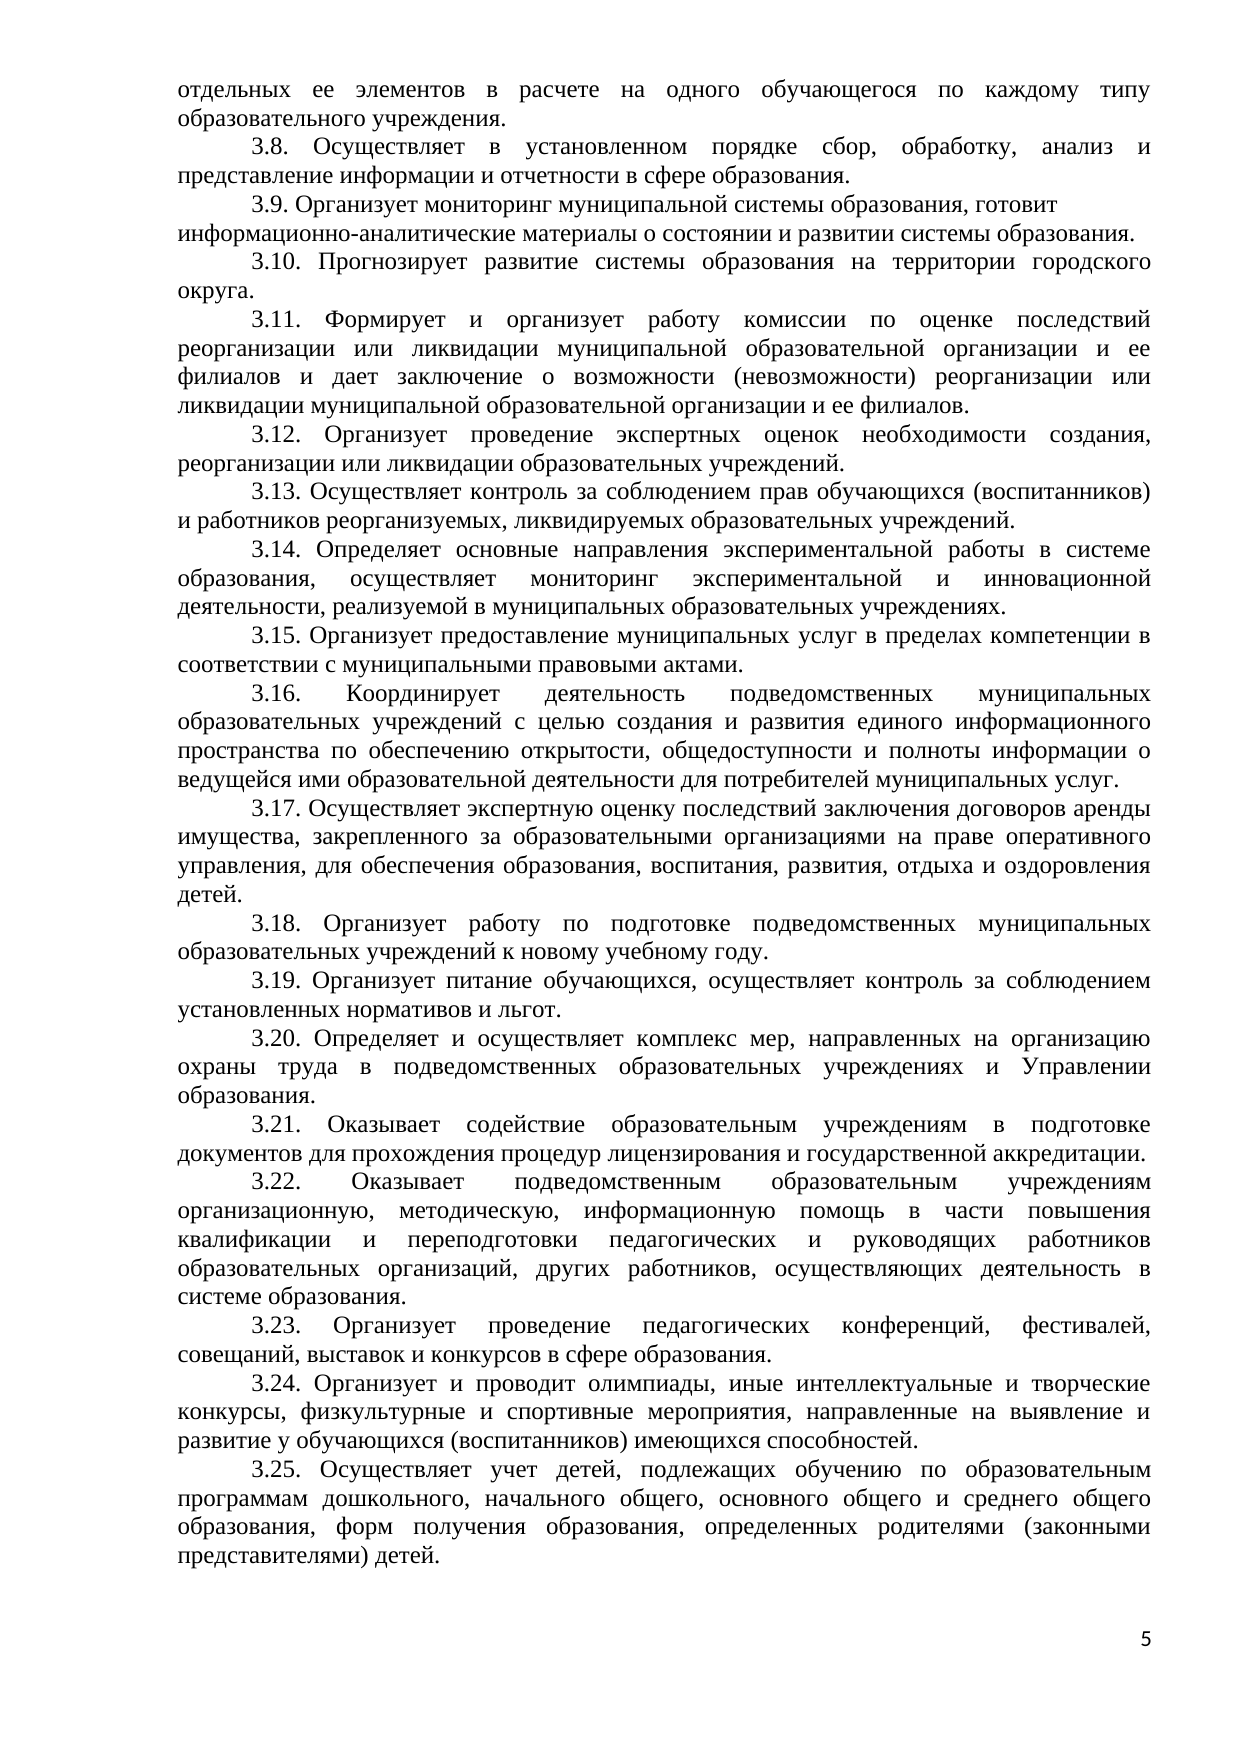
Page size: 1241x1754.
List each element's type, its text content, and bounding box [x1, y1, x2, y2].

text 3.8. Осуществляет в установленном порядке сбор, обработку, анализ и представление информации и отчетности в сфере образования. [177, 131, 1152, 189]
text 3.19. Организует питание обучающихся, осуществляет контроль за соблюдением установленных нормативов и льгот. [177, 965, 1152, 1023]
text 3.13. Осуществляет контроль за соблюдением прав обучающихся (воспитанников) и работников реорганизуемых, ликвидируемых образовательных учреждений. [177, 476, 1152, 534]
text 3.14. Определяет основные направления экспериментальной работы в системе образования, осуществляет мониторинг экспериментальной и инновационной деятельности, реализуемой в муниципальных образовательных учреждениях. [177, 534, 1152, 620]
text 3.17. Осуществляет экспертную оценку последствий заключения договоров аренды имущества, закрепленного за образовательными организациями на праве оперативного управления, для обеспечения образования, воспитания, развития, отдыха и оздоровления детей. [177, 793, 1152, 908]
text 3.25. Осуществляет учет детей, подлежащих обучению по образовательным программам дошкольного, начального общего, основного общего и среднего общего образования, форм получения образования, определенных родителями (законными представителями) детей. [177, 1454, 1152, 1569]
text 3.16. Координирует деятельность подведомственных муниципальных образовательных учреждений с целью создания и развития единого информационного пространства по обеспечению открытости, общедоступности и полноты информации о ведущейся ими образовательной деятельности для потребителей муниципальных услуг. [177, 678, 1152, 793]
text 3.20. Определяет и осуществляет комплекс мер, направленных на организацию охраны труда в подведомственных образовательных учреждениях и Управлении образования. [177, 1023, 1152, 1109]
text 3.9. Организует мониторинг муниципальной системы образования, готовит информационно-аналитические материалы о состоянии и развитии системы образования. [177, 189, 1152, 246]
text 3.18. Организует работу по подготовке подведомственных муниципальных образовательных учреждений к новому учебному году. [177, 908, 1152, 965]
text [177, 74, 1152, 131]
text 3.21. Оказывает содействие образовательным учреждениям в подготовке документов для прохождения процедур лицензирования и государственной аккредитации. [177, 1109, 1152, 1166]
text 3.23. Организует проведение педагогических конференций, фестивалей, совещаний, выставок и конкурсов в сфере образования. [177, 1310, 1152, 1368]
text 3.10. Прогнозирует развитие системы образования на территории городского округа. [177, 246, 1152, 304]
text 3.15. Организует предоставление муниципальных услуг в пределах компетенции в соответствии с муниципальными правовыми актами. [177, 620, 1152, 678]
text 3.24. Организует и проводит олимпиады, иные интеллектуальные и творческие конкурсы, физкультурные и спортивные мероприятия, направленные на выявление и развитие у обучающихся (воспитанников) имеющихся способностей. [177, 1368, 1152, 1454]
text 3.11. Формирует и организует работу комиссии по оценке последствий реорганизации или ликвидации муниципальной образовательной организации и ее филиалов и дает заключение о возможности (невозможности) реорганизации или ликвидации муниципальной образовательной организации и ее филиалов. [177, 304, 1152, 419]
text 3.12. Организует проведение экспертных оценок необходимости создания, реорганизации или ликвидации образовательных учреждений. [177, 419, 1152, 476]
text 3.22. Оказывает подведомственным образовательным учреждениям организационную, методическую, информационную помощь в части повышения квалификации и переподготовки педагогических и руководящих работников образовательных организаций, других работников, осуществляющих деятельность в системе образования. [177, 1166, 1152, 1310]
